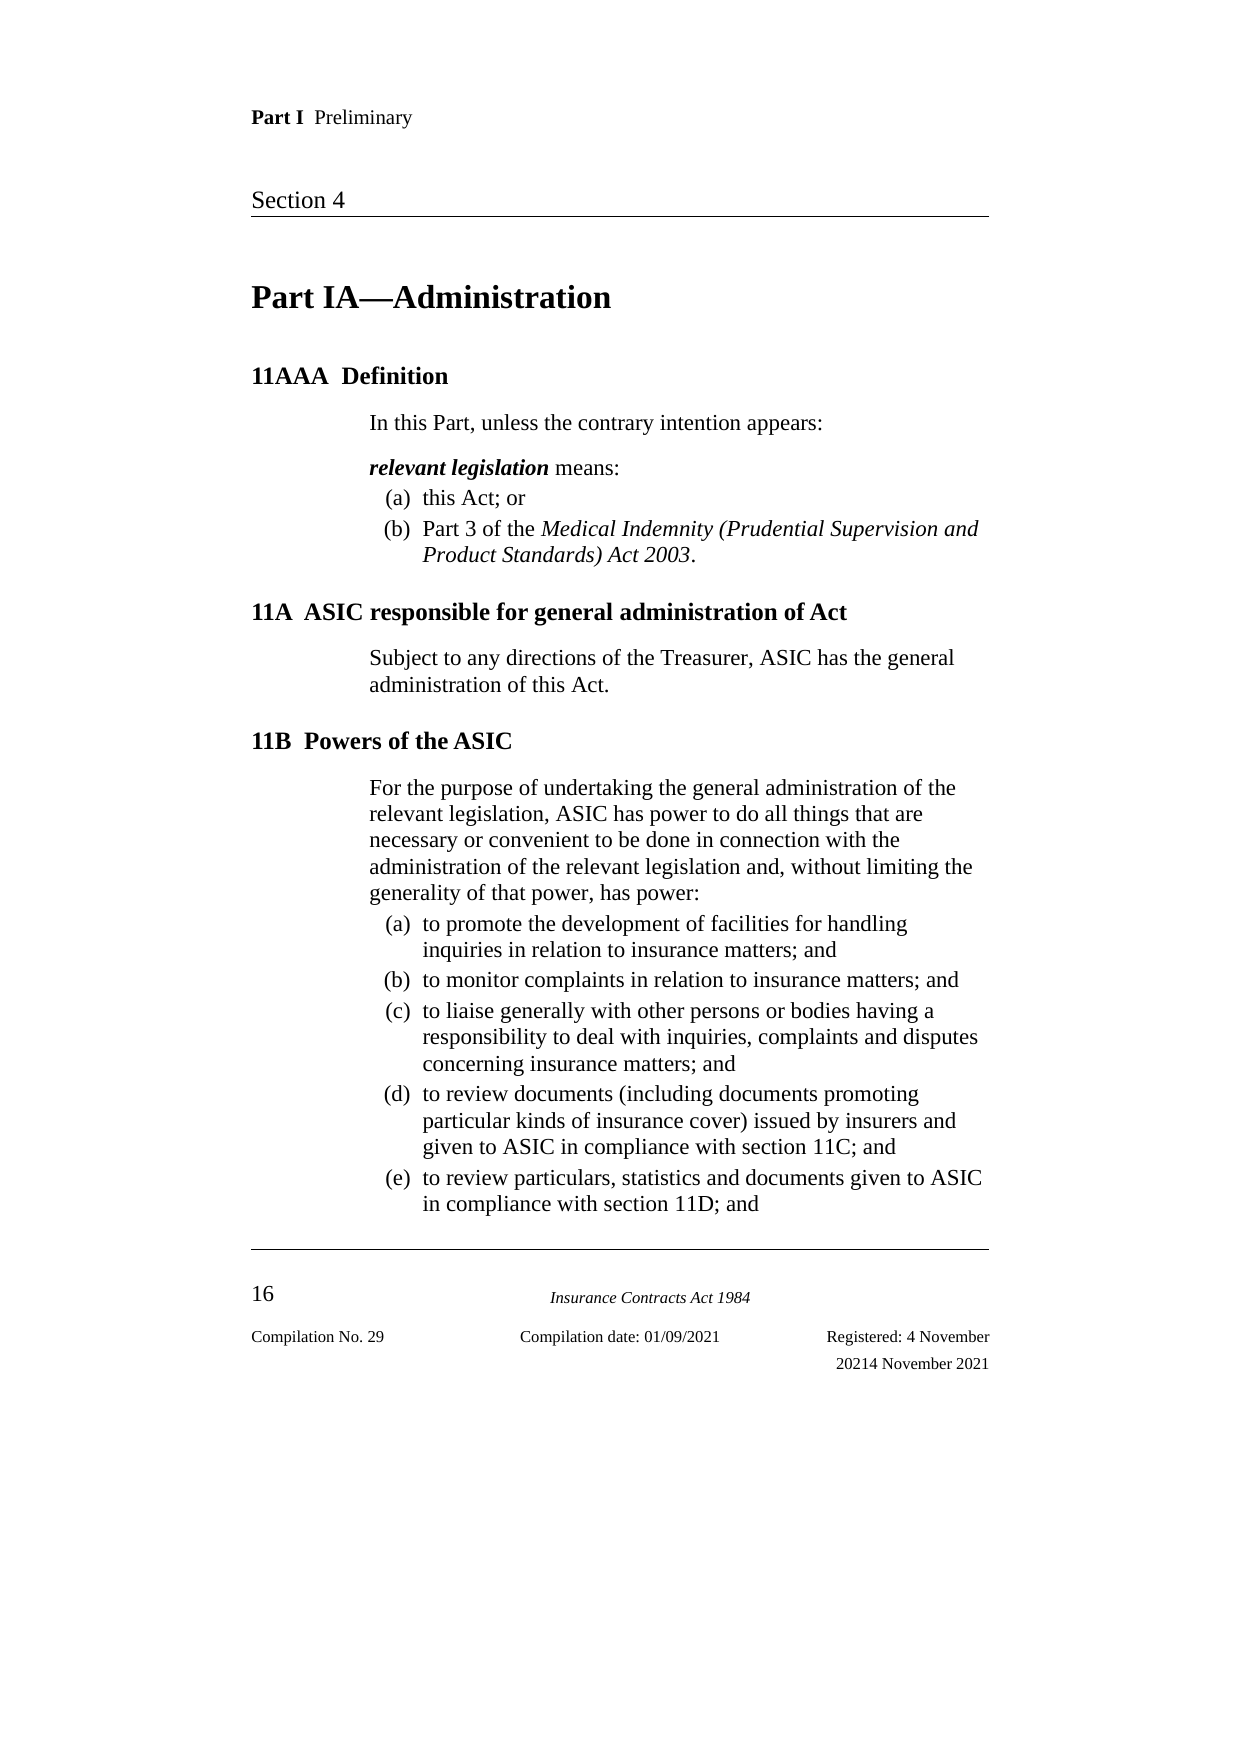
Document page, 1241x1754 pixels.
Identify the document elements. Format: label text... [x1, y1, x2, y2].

text (c) to liaise generally with other persons or bodies having a responsibility to deal with inquiries, complaints and disputes concerning insurance matters; and [251, 997, 989, 1076]
text relevant legislation means: [369, 454, 989, 480]
text 11AAA Definition [251, 361, 989, 390]
text 11A ASIC responsible for general administration of Act [251, 597, 989, 626]
text (a) this Act; or [251, 484, 989, 511]
text For the purpose of undertaking the general administration of the relevant legislation, ASIC has power to do all things that are necessary or convenient to be done in connection with the administration of the relevant legislation and, without limiting the generality of that power, has power: [251, 774, 989, 906]
text In this Part, unless the contrary intention appears: [251, 409, 989, 435]
text Subject to any directions of the Treasurer, ASIC has the general administration of this Act. [251, 644, 989, 697]
text 11B Powers of the ASIC [251, 726, 989, 755]
text (a) to promote the development of facilities for handling inquiries in relation to insurance matters; and [251, 910, 989, 962]
text (e) to review particulars, statistics and documents given to ASIC in compliance with section 11D; and [251, 1163, 989, 1216]
text (d) to review documents (including documents promoting particular kinds of insurance cover) issued by insurers and given to ASIC in compliance with section 11C; and [251, 1080, 989, 1159]
text (b) to monitor complaints in relation to insurance matters; and [251, 967, 989, 993]
text (b) Part 3 of the Medical Indemnity (Prudential Supervision and Product Standards) Act 2003. [251, 515, 989, 568]
text Part —Administration [251, 277, 989, 316]
